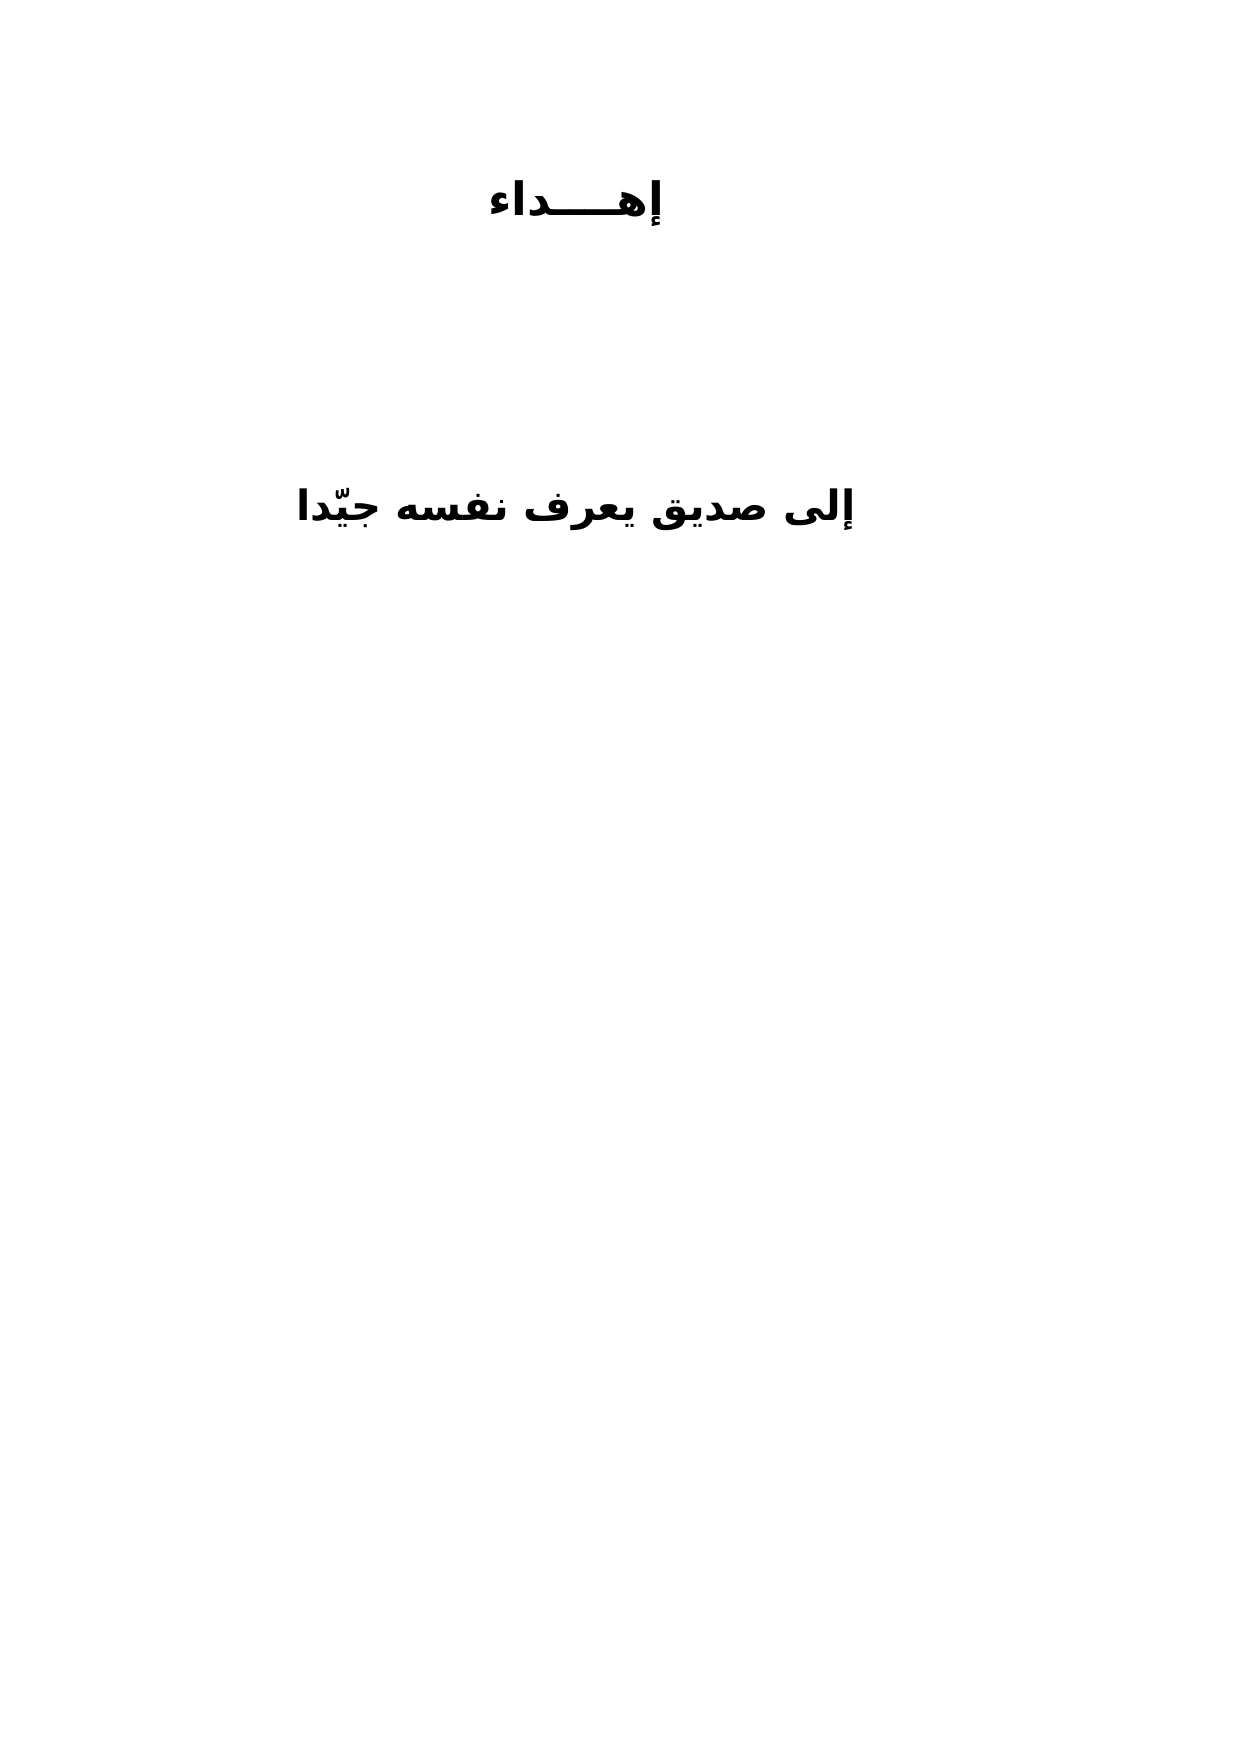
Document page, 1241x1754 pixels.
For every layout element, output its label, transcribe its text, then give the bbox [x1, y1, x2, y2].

text إهــــداء [89, 173, 1063, 226]
text إلى صديق يعرف نفسه جيّدا [89, 481, 1063, 530]
